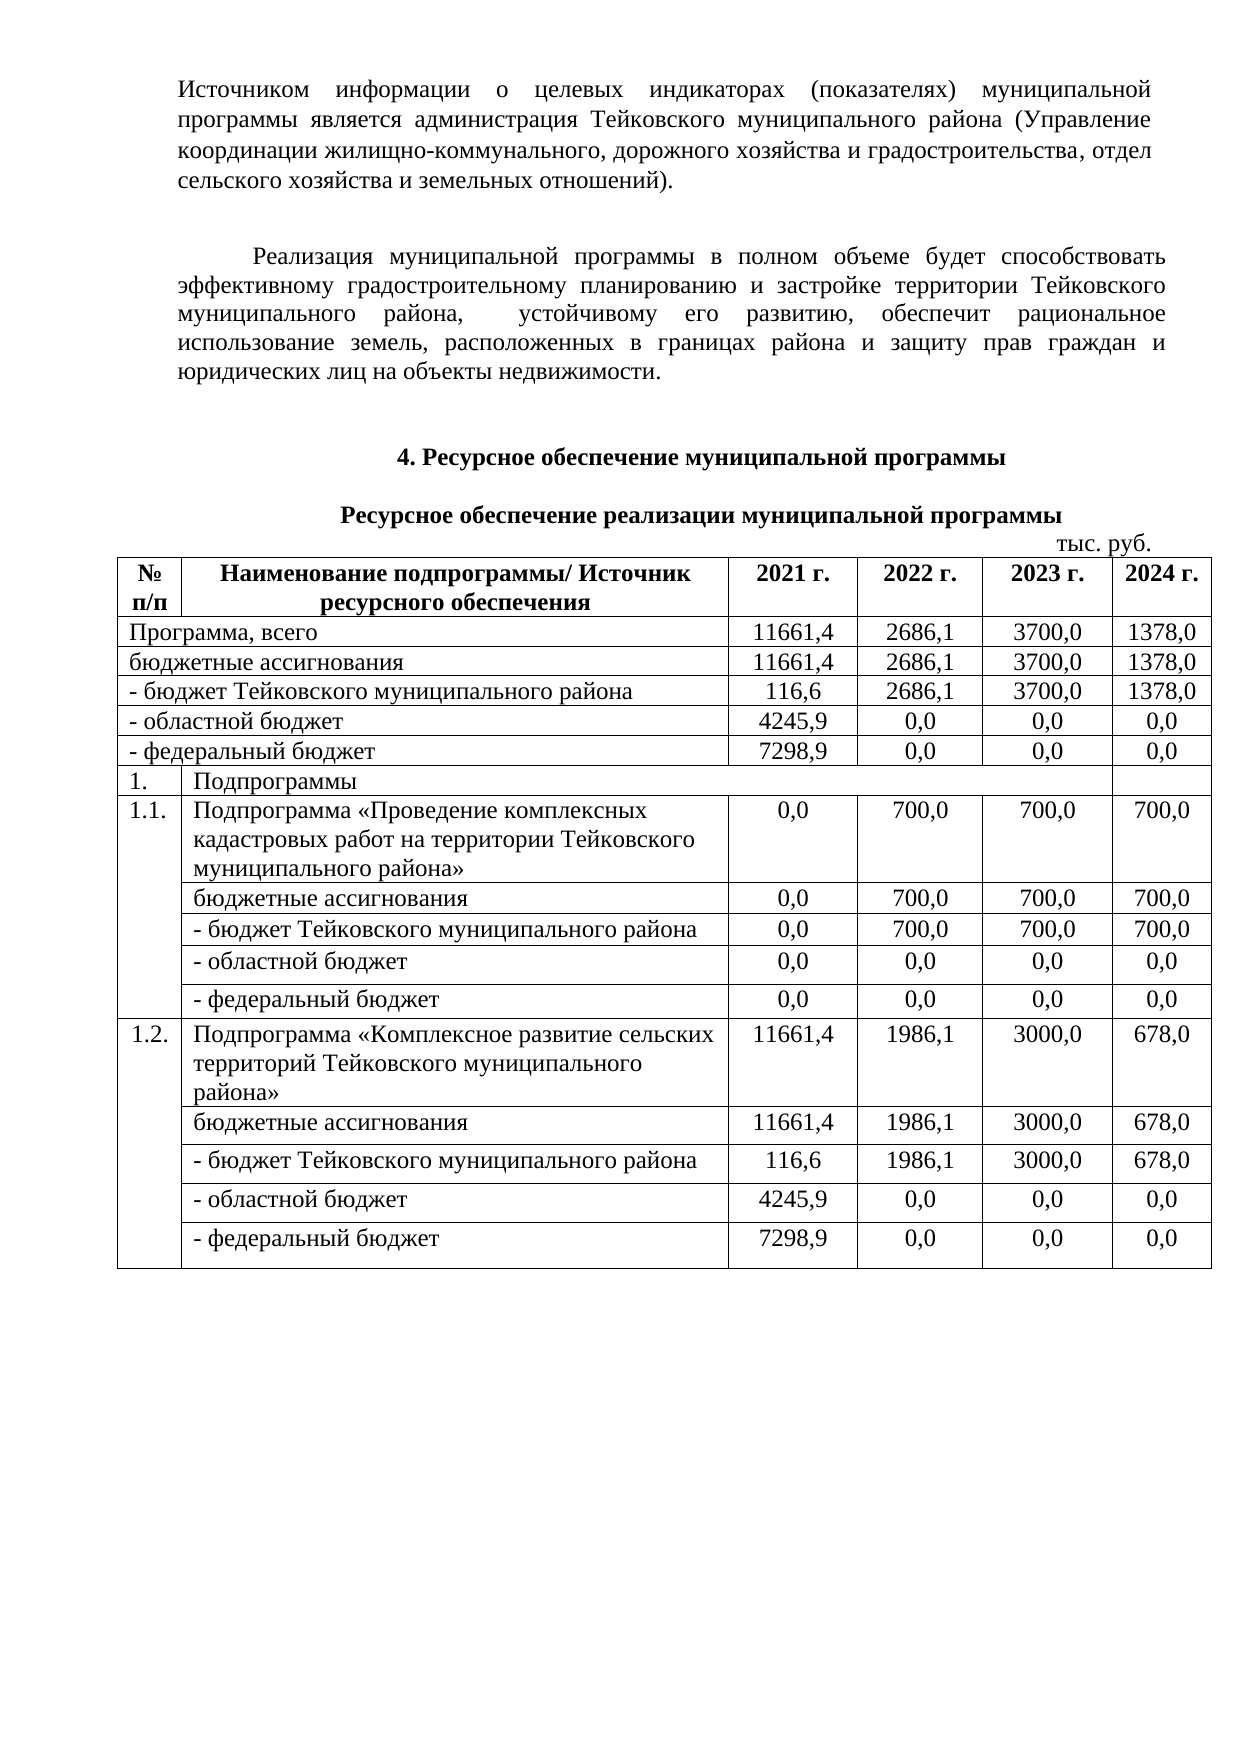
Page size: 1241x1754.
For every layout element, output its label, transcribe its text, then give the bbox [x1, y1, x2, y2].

table_cell 0,0 [858, 946, 982, 983]
table_cell 700,0 [983, 883, 1112, 913]
table_cell 0,0 [983, 736, 1112, 765]
table_cell 3000,0 [983, 1145, 1112, 1183]
table_cell 700,0 [858, 883, 982, 913]
table_cell - бюджет Тейковского муниципального района [182, 1145, 728, 1183]
text Реализация муниципальной программы в полном объеме будет способствовать эффективному градостроительному планированию и застройке территории Тейковского муниципального района, устойчивому его развитию, обеспечит рациональное использование земель, расположенных в границах района и защиту прав граждан и юридических лиц на объекты недвижимости. [177, 241, 1167, 385]
table_cell 1378,0 [1113, 647, 1211, 675]
table_cell 4245,9 [729, 706, 857, 735]
table_cell [1113, 766, 1211, 794]
table_cell 0,0 [1113, 1184, 1211, 1222]
table_cell - федеральный бюджет [182, 985, 728, 1018]
table_cell 1.1. [118, 796, 181, 1018]
table_cell 0,0 [729, 914, 857, 945]
table_cell 0,0 [1113, 985, 1211, 1018]
table_cell 0,0 [729, 796, 857, 882]
table_cell 1. [118, 766, 181, 794]
table_cell 678,0 [1113, 1107, 1211, 1144]
table_cell 2686,1 [858, 676, 982, 705]
table_cell бюджетные ассигнования [182, 1107, 728, 1144]
table_cell 0,0 [858, 1223, 982, 1268]
text 4. Ресурсное обеспечение муниципальной программы [177, 442, 1152, 471]
table_cell 700,0 [858, 914, 982, 945]
text тыс. руб. [177, 528, 1152, 557]
table_cell 4245,9 [729, 1184, 857, 1222]
table_cell 0,0 [858, 985, 982, 1018]
table_header 2023 г. [983, 558, 1112, 616]
table_cell 0,0 [1113, 706, 1211, 735]
table_cell 116,6 [729, 1145, 857, 1183]
table_cell - бюджет Тейковского муниципального района [118, 676, 728, 705]
table_cell 700,0 [983, 914, 1112, 945]
table_cell 1378,0 [1113, 617, 1211, 646]
table_cell 11661,4 [729, 1107, 857, 1144]
table_cell 0,0 [983, 985, 1112, 1018]
table_cell - областной бюджет [118, 706, 728, 735]
table_cell 0,0 [858, 706, 982, 735]
table_cell Программа, всего [118, 617, 728, 646]
table_cell 700,0 [983, 796, 1112, 882]
table_cell 0,0 [983, 1223, 1112, 1268]
table_cell 0,0 [1113, 946, 1211, 983]
table_cell 1986,1 [858, 1145, 982, 1183]
table_cell бюджетные ассигнования [118, 647, 728, 675]
table_cell 11661,4 [729, 617, 857, 646]
table_cell 7298,9 [729, 1223, 857, 1268]
table_cell 678,0 [1113, 1019, 1211, 1106]
table_cell 0,0 [983, 706, 1112, 735]
table_cell 1378,0 [1113, 676, 1211, 705]
table_cell 3000,0 [983, 1107, 1112, 1144]
table_cell 3700,0 [983, 676, 1112, 705]
table_cell Подпрограммы [182, 766, 1112, 794]
table_cell - федеральный бюджет [118, 736, 728, 765]
table_cell 1986,1 [858, 1107, 982, 1144]
table_cell 116,6 [729, 676, 857, 705]
table_cell 11661,4 [729, 647, 857, 675]
table_cell - областной бюджет [182, 1184, 728, 1222]
table_header 2021 г. [729, 558, 857, 616]
table_header Наименование подпрограммы/ Источник ресурсного обеспечения [182, 558, 728, 616]
table_cell 0,0 [858, 1184, 982, 1222]
table_cell 700,0 [1113, 883, 1211, 913]
table_cell 0,0 [1113, 1223, 1211, 1268]
table_cell 0,0 [729, 946, 857, 983]
table_cell 1986,1 [858, 1019, 982, 1106]
table_cell 11661,4 [729, 1019, 857, 1106]
table_header 2022 г. [858, 558, 982, 616]
table_cell - федеральный бюджет [182, 1223, 728, 1268]
table_cell Подпрограмма «Проведение комплексных кадастровых работ на территории Тейковского муниципального района» [182, 796, 728, 882]
table_cell 678,0 [1113, 1145, 1211, 1183]
table_cell - областной бюджет [182, 946, 728, 983]
table_header 2024 г. [1113, 558, 1211, 616]
table_cell 3700,0 [983, 647, 1112, 675]
table_cell 0,0 [983, 1184, 1112, 1222]
table_cell бюджетные ассигнования [182, 883, 728, 913]
table_cell 2686,1 [858, 617, 982, 646]
table_cell 700,0 [1113, 914, 1211, 945]
table_cell 0,0 [858, 736, 982, 765]
table_cell 3000,0 [983, 1019, 1112, 1106]
table_cell 0,0 [729, 985, 857, 1018]
table_cell Подпрограмма «Комплексное развитие сельских территорий Тейковского муниципального района» [182, 1019, 728, 1106]
table_cell 1.2. [118, 1019, 181, 1268]
table_cell 0,0 [1113, 736, 1211, 765]
table_cell 0,0 [983, 946, 1112, 983]
text Ресурсное обеспечение реализации муниципальной программы [177, 500, 1152, 528]
table_header № п/п [118, 558, 181, 616]
table_cell 7298,9 [729, 736, 857, 765]
table_cell 700,0 [858, 796, 982, 882]
table_cell 0,0 [729, 883, 857, 913]
table_cell 700,0 [1113, 796, 1211, 882]
table_cell - бюджет Тейковского муниципального района [182, 914, 728, 945]
text Источником информации о целевых индикаторах (показателях) муниципальной программы является администрация Тейковского муниципального района (Управление координации жилищно-коммунального, дорожного хозяйства и градостроительства, отдел сельского хозяйства и земельных отношений). [177, 74, 1152, 194]
table_cell 2686,1 [858, 647, 982, 675]
table_cell 3700,0 [983, 617, 1112, 646]
